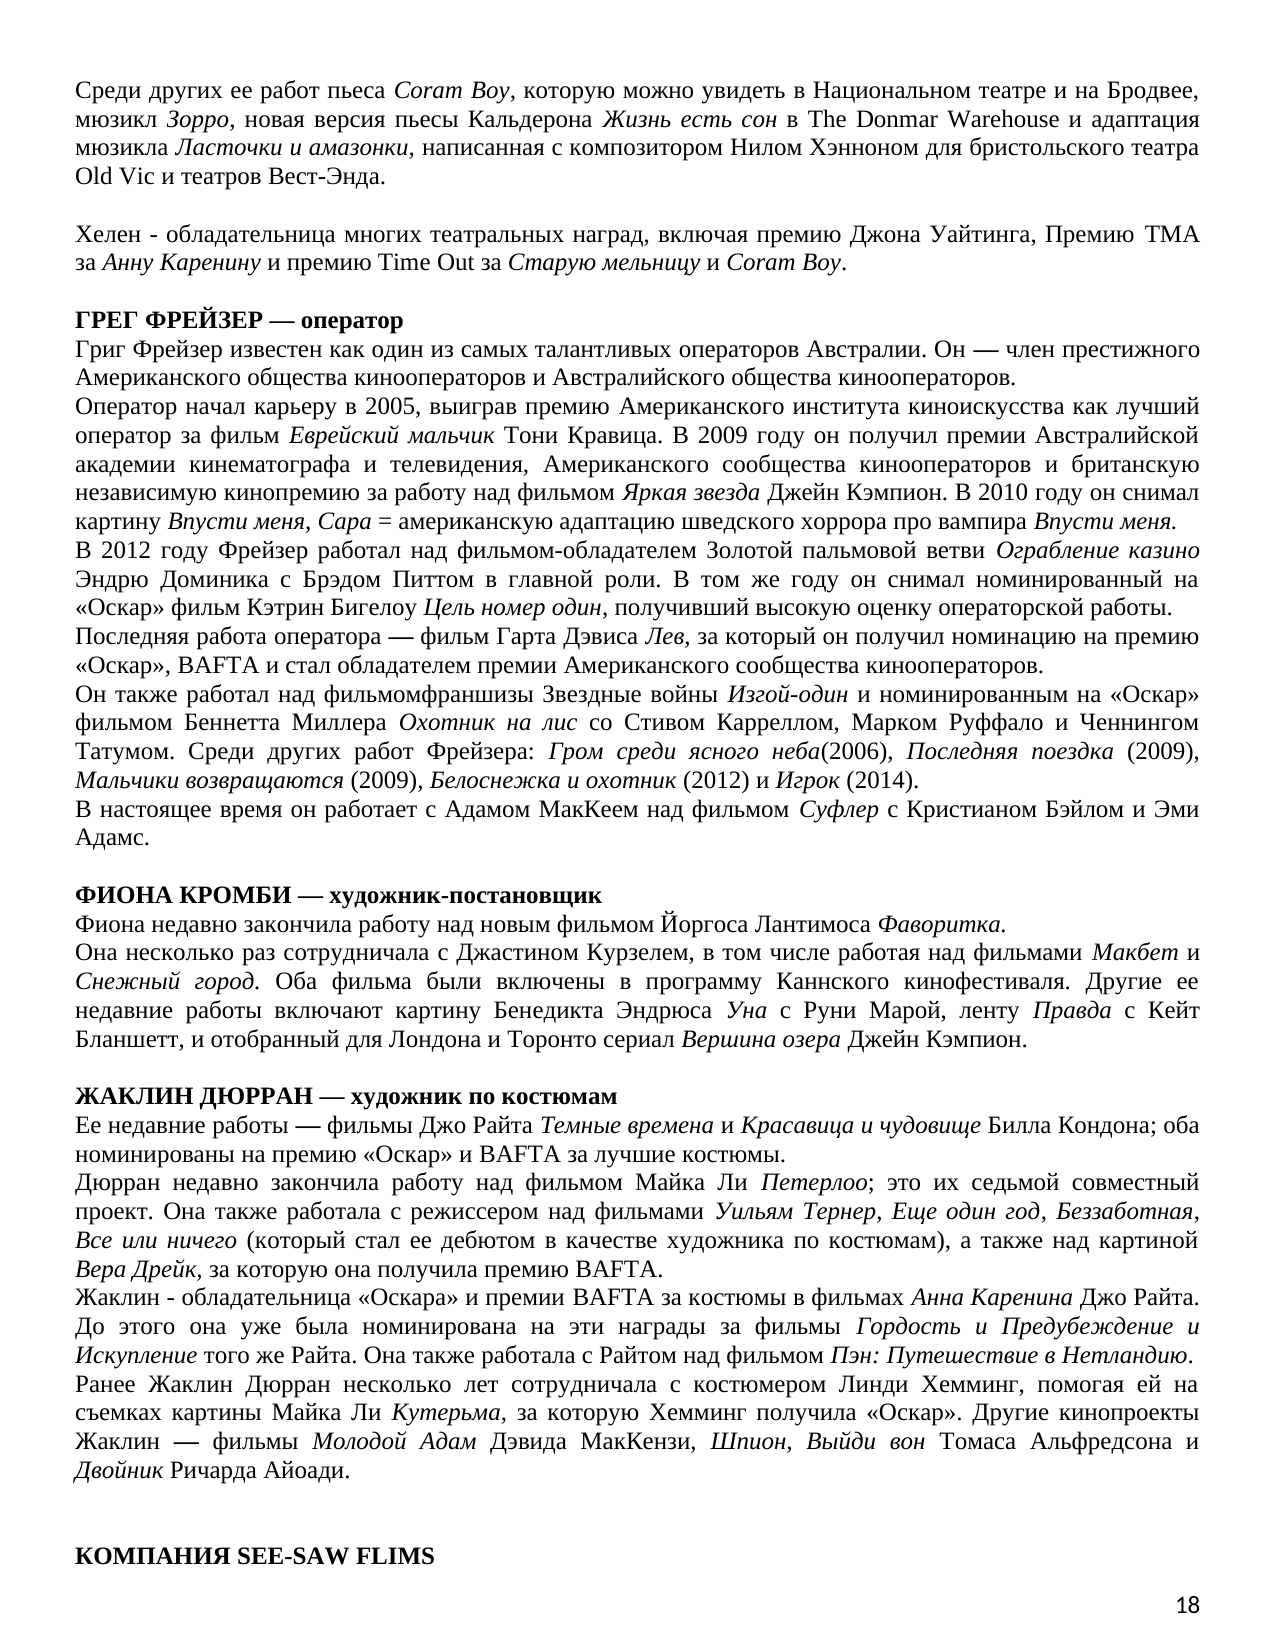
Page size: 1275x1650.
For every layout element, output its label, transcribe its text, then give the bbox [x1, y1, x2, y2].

text Среди других ее работ пьеса Coram Boy, которую можно увидеть в Национальном театре и на Бродвее, мюзикл Зорро, новая версия пьесы Кальдерона Жизнь есть сон в The Donmar Warehouse и адаптация мюзикла Ласточки и амазонки, написанная с композитором Нилом Хэнноном для бристольского театра Old Vic и театров Вест-Энда. [75, 75, 1200, 190]
text В настоящее время он работает с Адамом МакКеем над фильмом Суфлер с Кристианом Бэйлом и Эми Адамс. [75, 794, 1200, 851]
text КОМПАНИЯ SEE-SAW FLIMS [75, 1541, 1200, 1570]
text Хелен - обладательница многих театральных наград, включая премию Джона Уайтинга, Премию TMA за Анну Каренину и премию Time Out за Старую мельницу и Coram Boy. [75, 219, 1200, 276]
text Фиона недавно закончила работу над новым фильмом Йоргоса Лантимоса Фаворитка. [75, 909, 1200, 937]
text Ранее Жаклин Дюрран несколько лет сотрудничала с костюмером Линди Хемминг, помогая ей на съемках картины Майка Ли Кутерьма, за которую Хемминг получила «Оскар». Другие кинопроекты Жаклин — фильмы Молодой Адам Дэвида МакКензи, Шпион, Выйди вон Томаса Альфредсона и Двойник Ричарда Айоади. [75, 1369, 1200, 1484]
text Дюрран недавно закончила работу над фильмом Майка Ли Петерлоо; это их седьмой совместный проект. Она также работала с режиссером над фильмами Уильям Тернер, Еще один год, Беззаботная, Все или ничего (который стал ее дебютом в качестве художника по костюмам), а также над картиной Вера Дрейк, за которую она получила премию BAFTA. [75, 1167, 1200, 1282]
text Она несколько раз сотрудничала с Джастином Курзелем, в том числе работая над фильмами Макбет и Снежный город. Оба фильма были включены в программу Каннского кинофестиваля. Другие ее недавние работы включают картину Бенедикта Эндрюса Уна с Руни Марой, ленту Правда с Кейт Бланшетт, и отобранный для Лондона и Торонто сериал Вершина озера Джейн Кэмпион. [75, 937, 1200, 1052]
text Ее недавние работы — фильмы Джо Райта Темные времена и Красавица и чудовище Билла Кондона; оба номинированы на премию «Оскар» и BAFTA за лучшие костюмы. [75, 1110, 1200, 1167]
text Последняя работа оператора — фильм Гарта Дэвиса Лев, за который он получил номинацию на премию «Оскар», BAFTA и стал обладателем премии Aмериканского сообщества кинооператоров. [75, 621, 1200, 679]
text Жаклин - обладательница «Оскара» и премии BAFTA за костюмы в фильмах Анна Каренина Джо Райта. До этого она уже была номинирована на эти награды за фильмы Гордость и Предубеждение и Искупление того же Райта. Она также работала с Райтом над фильмом Пэн: Путешествие в Нетландию. [75, 1282, 1200, 1369]
text Оператор начал карьеру в 2005, выиграв премию Aмериканского института киноискусства как лучший оператор за фильм Еврейский мальчик Тони Кравица. В 2009 году он получил премии Австралийской академии кинематографа и телевидения, Aмериканского сообщества кинооператоров и британскую независимую кинопремию за работу над фильмом Яркая звезда Джейн Кэмпион. В 2010 году он снимал картину Впусти меня, Сара = американскую адаптацию шведского хоррора про вампира Впусти меня. [75, 391, 1200, 535]
text ЖАКЛИН ДЮРРАН — художник по костюмам [75, 1081, 1200, 1110]
text Григ Фрейзер известен как один из самых талантливых операторов Австралии. Он — член престижного Американского общества кинооператоров и Австралийского общества кинооператоров. [75, 334, 1200, 391]
text В 2012 году Фрейзер работал над фильмом-обладателем Золотой пальмовой ветви Ограбление казино Эндрю Доминика с Брэдом Питтом в главной роли. В том же году он снимал номинированный на «Оскар» фильм Кэтрин Бигелоу Цель номер один, получивший высокую оценку операторской работы. [75, 535, 1200, 621]
text ГРЕГ ФРЕЙЗЕР — оператор [75, 305, 1200, 334]
text ФИОНА КРОМБИ — художник-постановщик [75, 880, 1200, 909]
text Он также работал над фильмомфраншизы Звездные войны Изгой-один и номинированным на «Оскар» фильмом Беннетта Миллера Охотник на лис со Стивом Карреллом, Марком Руффало и Ченнингом Татумом. Среди других работ Фрейзера: Гром среди ясного неба(2006), Последняя поездка (2009), Мальчики возвращаются (2009), Белоснежка и охотник (2012) и Игрок (2014). [75, 679, 1200, 794]
